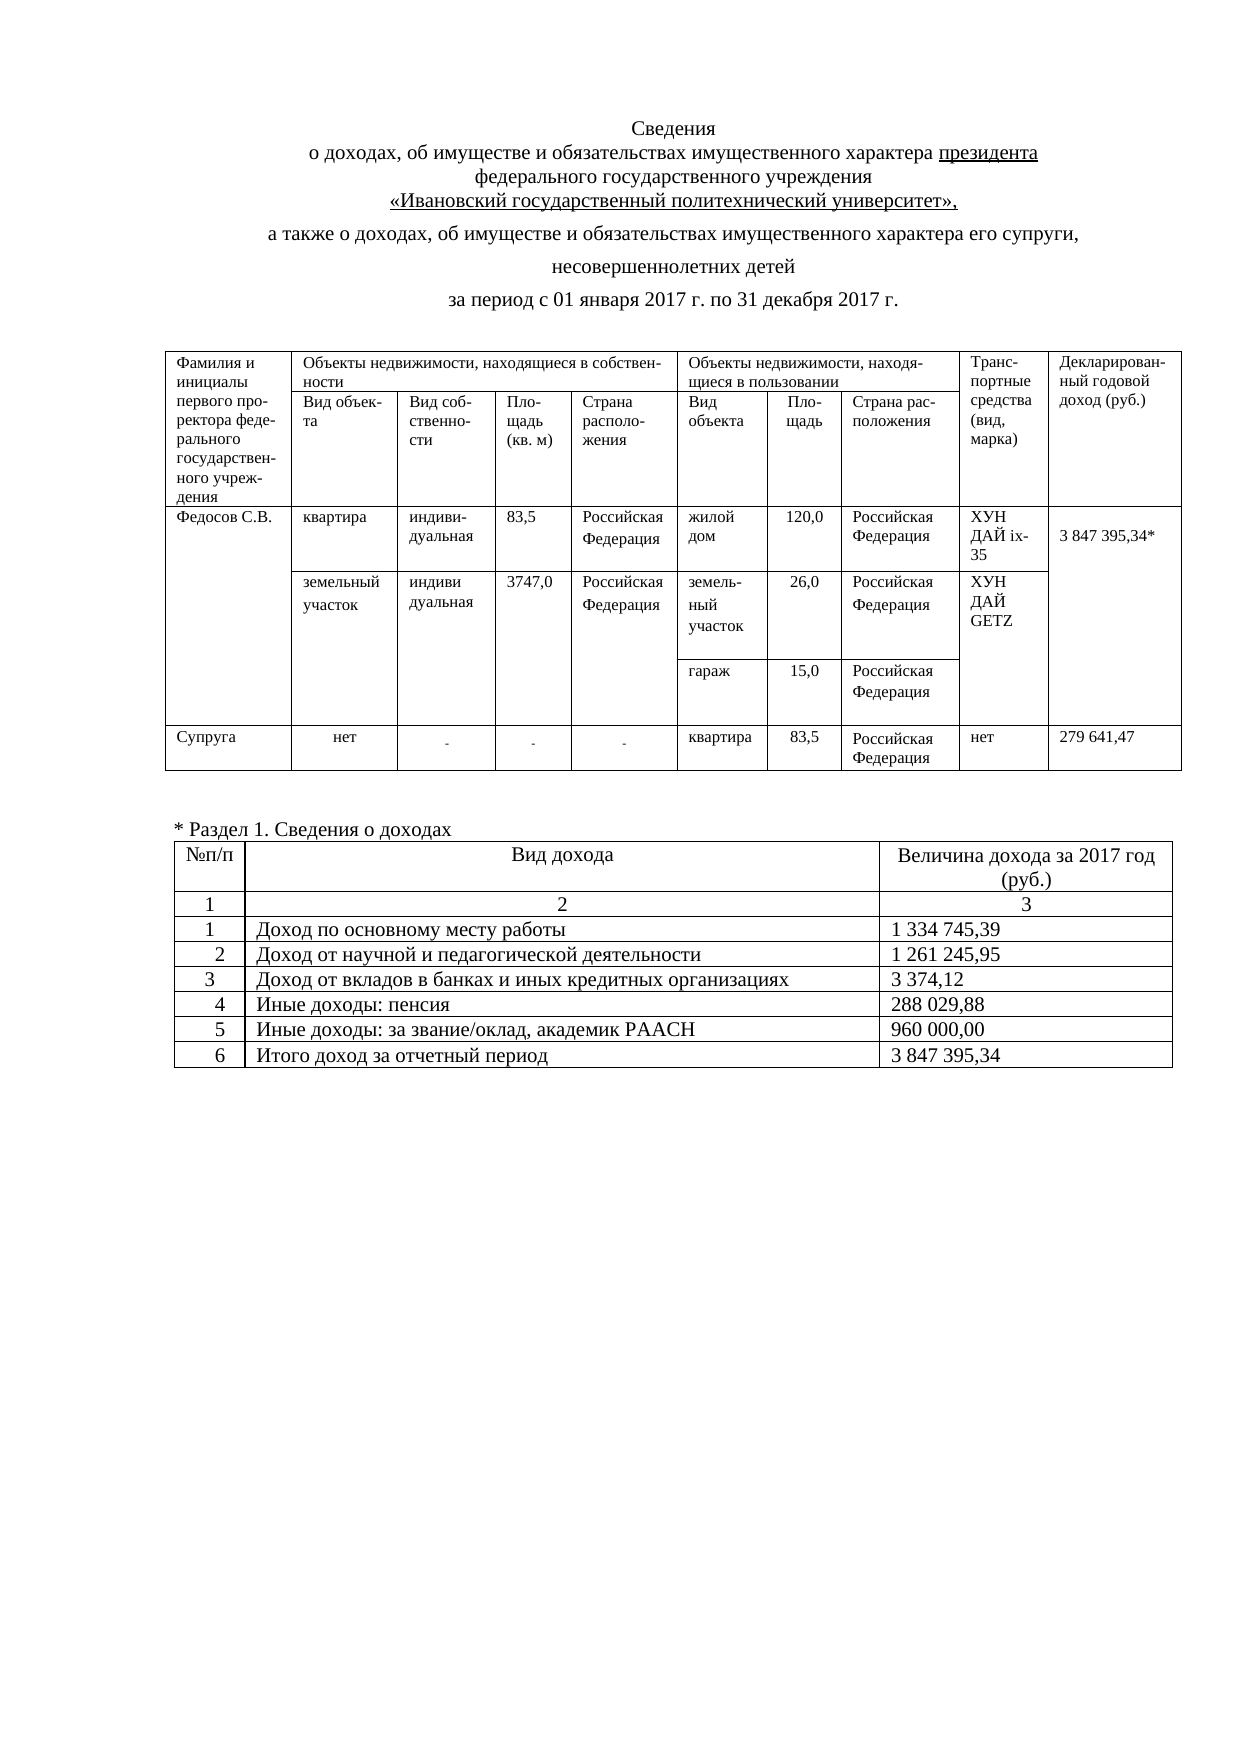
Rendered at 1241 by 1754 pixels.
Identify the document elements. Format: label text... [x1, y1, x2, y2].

table_cell ХУН ДАЙ ix- 35 [960, 507, 1048, 571]
table_cell Итого доход за отчетный период [246, 1042, 879, 1067]
table_header Объекты недвижимости, находящиеся в собственности [292, 352, 677, 391]
table_cell 288 029,88 [880, 992, 1172, 1016]
table_cell 960 000,00 [880, 1017, 1172, 1041]
text Сведения о доходах, об имуществе и обязательствах имущественного характера президента федерального государственного учреждения [165, 116, 1182, 188]
text * Раздел 1. Сведения о доходах [173, 817, 1182, 841]
table_cell 26,0 [768, 572, 841, 659]
table_cell гараж [678, 660, 767, 725]
text «Ивановский государственный политехнический университет», [165, 188, 1182, 212]
table_cell Площадь [768, 392, 841, 506]
table_header Транспортные средства (вид, марка) [960, 352, 1048, 506]
table_cell Страна расположения [572, 392, 677, 506]
table_cell 3 [175, 967, 244, 991]
table_cell 1 261 245,95 [880, 942, 1172, 966]
table_cell индиви дуальная [398, 572, 495, 725]
table_header Вид дохода [246, 842, 879, 891]
table_cell земельный участок [678, 572, 767, 659]
table_cell 1 [175, 917, 244, 941]
text а также о доходах, об имуществе и обязательствах имущественного характера его супруги, несовершеннолетних детей [165, 221, 1182, 278]
table_cell 120,0 [768, 507, 841, 571]
table_cell Российская Федерация [842, 572, 959, 659]
table_cell 1 334 745,39 [880, 917, 1172, 941]
table_cell Российская Федерация [842, 660, 959, 725]
table_cell 3 374,12 [880, 967, 1172, 991]
table_cell Вид собственно- сти [398, 392, 495, 506]
table_cell квартира [292, 507, 397, 571]
table_cell индивидуальная [398, 507, 495, 571]
table_cell - [398, 726, 495, 770]
table_cell Российская Федерация [842, 507, 959, 571]
table_cell - [572, 726, 677, 770]
table_cell Доход от вкладов в банках и иных кредитных организациях [246, 967, 879, 991]
table_cell Федосов С.В. [166, 507, 291, 725]
table_cell жилой дом [678, 507, 767, 571]
table_cell 5 [175, 1017, 244, 1041]
table_cell 2 [175, 942, 244, 966]
table_header №п/п [175, 842, 244, 891]
table_cell 15,0 [768, 660, 841, 725]
table_cell 83,5 [496, 507, 571, 571]
table_cell 279 641,47 [1049, 726, 1181, 770]
table_cell нет [292, 726, 397, 770]
table_header Декларированный годовой доход (руб.) [1049, 352, 1181, 506]
table_cell 2 [246, 892, 879, 916]
table_cell Российская Федерация [572, 507, 677, 571]
table_cell 1 [175, 892, 244, 916]
text за период с 01 января 2017 г. по 31 декабря 2017 г. [165, 287, 1182, 311]
table_header Объекты недвижимости, находящиеся в пользовании [678, 352, 959, 391]
table_cell Страна расположения [842, 392, 959, 506]
table_cell 83,5 [768, 726, 841, 770]
table_cell земельный участок [292, 572, 397, 725]
table_header Величина дохода за 2017 год (руб.) [880, 842, 1172, 891]
table_cell Площадь (кв. м) [496, 392, 571, 506]
table_cell 3 [880, 892, 1172, 916]
table_cell Вид объекта [292, 392, 397, 506]
table_cell Российская Федерация [572, 572, 677, 725]
table_cell квартира [678, 726, 767, 770]
table_cell Иные доходы: за звание/оклад, академик РААСН [246, 1017, 879, 1041]
table_header Фамилия и инициалы первого проректора федерального государственного учреждения [166, 352, 291, 506]
table_cell 3747,0 [496, 572, 571, 725]
table_cell 6 [175, 1042, 244, 1067]
table_cell ХУН ДАЙ GETZ [960, 572, 1048, 725]
table_cell Российская Федерация [842, 726, 959, 770]
table_cell - [496, 726, 571, 770]
table_cell Супруга [166, 726, 291, 770]
table_cell 3 847 395,34* [1049, 507, 1181, 725]
table_cell Доход по основному месту работы [246, 917, 879, 941]
table_cell 4 [175, 992, 244, 1016]
table_cell Иные доходы: пенсия [246, 992, 879, 1016]
table_cell нет [960, 726, 1048, 770]
table_cell Доход от научной и педагогической деятельности [246, 942, 879, 966]
table_cell Вид объекта [678, 392, 767, 506]
table_cell 3 847 395,34 [880, 1042, 1172, 1067]
